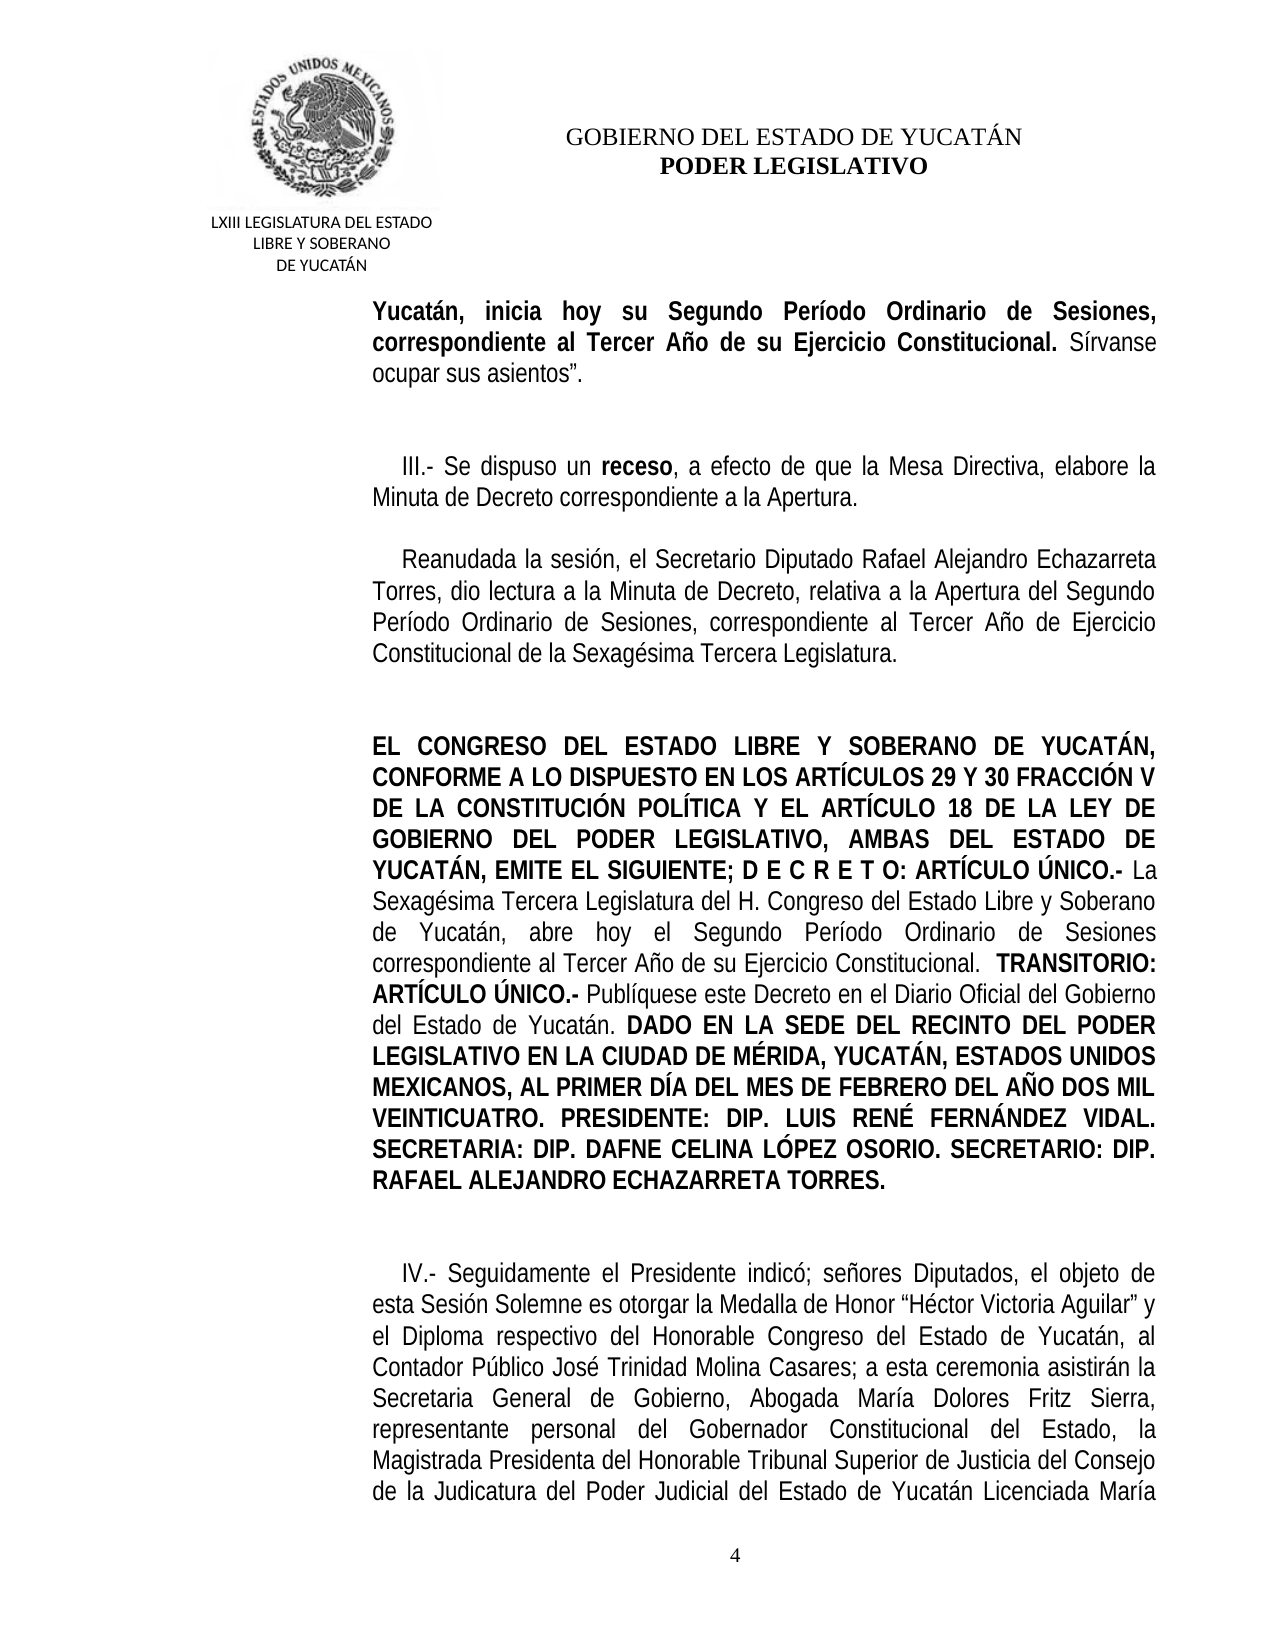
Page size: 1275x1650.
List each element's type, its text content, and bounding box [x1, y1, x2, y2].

text EL CONGRESO DEL ESTADO LIBRE Y SOBERANO DE YUCATÁN, CONFORME A LO DISPUESTO EN LOS ARTÍCULOS 29 Y 30 FRACCIÓN V DE LA CONSTITUCIÓN POLÍTICA Y EL ARTÍCULO 18 DE LA LEY DE GOBIERNO DEL PODER LEGISLATIVO, AMBAS DEL ESTADO DE YUCATÁN, EMITE EL SIGUIENTE; D E C R E T O: ARTÍCULO ÚNICO.- La Sexagésima Tercera Legislatura del H. Congreso del Estado Libre y Soberano de Yucatán, abre hoy el Segundo Período Ordinario de Sesiones correspondiente al Tercer Año de su Ejercicio Constitucional. TRANSITORIO: ARTÍCULO ÚNICO.- Publíquese este Decreto en el Diario Oficial del Gobierno del Estado de Yucatán. DADO EN LA SEDE DEL RECINTO DEL PODER LEGISLATIVO EN LA CIUDAD DE MÉRIDA, YUCATÁN, ESTADOS UNIDOS MEXICANOS, AL PRIMER DÍA DEL MES DE FEBRERO DEL AÑO DOS MIL VEINTICUATRO. PRESIDENTE: DIP. LUIS RENÉ FERNÁNDEZ VIDAL. SECRETARIA: DIP. DAFNE CELINA LÓPEZ OSORIO. SECRETARIO: DIP. RAFAEL ALEJANDRO ECHAZARRETA TORRES. [372, 730, 1157, 1196]
text III.- Se dispuso un receso, a efecto de que la Mesa Directiva, elabore la Minuta de Decreto correspondiente a la Apertura. [372, 451, 1157, 513]
picture [206, 50, 443, 211]
text Reanudada la sesión, el Secretario Diputado Rafael Alejandro Echazarreta Torres, dio lectura a la Minuta de Decreto, relativa a la Apertura del Segundo Período Ordinario de Sesiones, correspondiente al Tercer Año de Ejercicio Constitucional de la Sexagésima Tercera Legislatura. [372, 544, 1157, 668]
